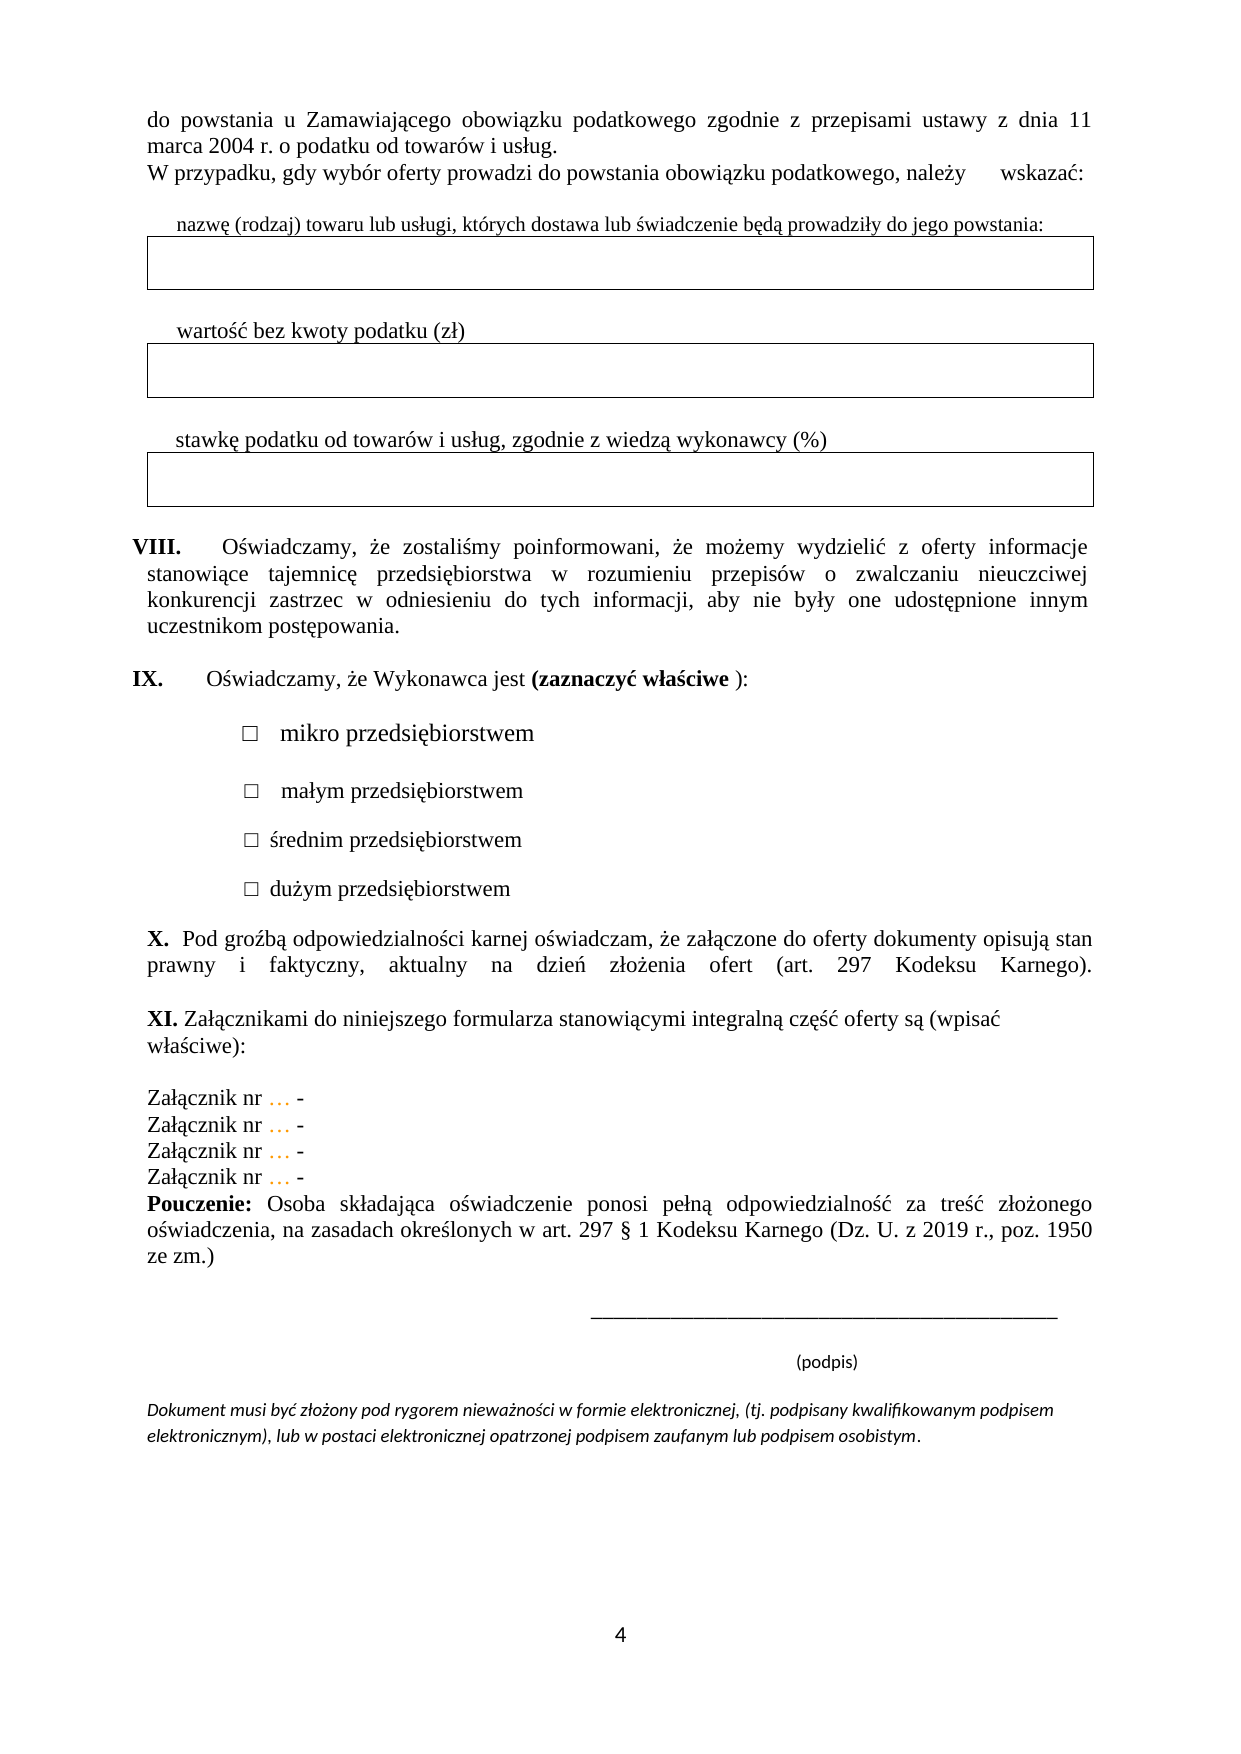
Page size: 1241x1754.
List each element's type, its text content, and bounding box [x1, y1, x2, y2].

text □ dużym przedsiębiorstwem [147, 876, 1094, 904]
text Załącznik nr … - [147, 1163, 1094, 1190]
text Załącznik nr … - [147, 1111, 1094, 1137]
text Dokument musi być złożony pod rygorem nieważności w formie elektronicznej, (tj. podpisany kwalifikowanym podpisem elektronicznym), lub w postaci elektronicznej opatrzonej podpisem zaufanym lub podpisem osobistym. [147, 1398, 1094, 1447]
list Oświadczamy, że Wykonawca jest (zaznaczyć właściwe ): [132, 665, 1094, 691]
text stawkę podatku od towarów i usług, zgodnie z wiedzą wykonawcy (%) [147, 426, 1094, 452]
list mikro przedsiębiorstwem [242, 718, 1094, 749]
table_header [148, 453, 1093, 506]
text □ średnim przedsiębiorstwem [147, 826, 1094, 855]
text nazwę (rodzaj) towaru lub usługi, których dostawa lub świadczenie będą prowadziły do jego powstania: [176, 211, 1094, 236]
text □ małym przedsiębiorstwem [147, 777, 1094, 806]
text do powstania u Zamawiającego obowiązku podatkowego zgodnie z przepisami ustawy z dnia 11 marca 2004 r. o podatku od towarów i usług. [147, 106, 1094, 159]
text Załącznik nr … - [147, 1084, 1094, 1111]
text _________________________________________ (podpis) [560, 1294, 1094, 1373]
text W przypadku, gdy wybór oferty prowadzi do powstania obowiązku podatkowego, należy wskazać: [147, 159, 1094, 185]
text XI. Załącznikami do niniejszego formularza stanowiącymi integralną część oferty są (wpisać właściwe): [147, 1005, 1094, 1058]
text X. Pod groźbą odpowiedzialności karnej oświadczam, że załączone do oferty dokumenty opisują stan prawny i faktyczny, aktualny na dzień złożenia ofert (art. 297 Kodeksu Karnego). [147, 924, 1094, 1005]
text wartość bez kwoty podatku (zł) [176, 317, 1094, 343]
text Załącznik nr … - [147, 1137, 1094, 1163]
table_header [148, 237, 1093, 289]
text Pouczenie: Osoba składająca oświadczenie ponosi pełną odpowiedzialność za treść złożonego oświadczenia, na zasadach określonych w art. 297 § 1 Kodeksu Karnego (Dz. U. z 2019 r., poz. 1950 ze zm.) [147, 1190, 1094, 1269]
table_header [148, 344, 1093, 397]
list Oświadczamy, że zostaliśmy poinformowani, że możemy wydzielić z oferty informacje stanowiące tajemnicę przedsiębiorstwa w rozumieniu przepisów o zwalczaniu nieuczciwej konkurencji zastrzec w odniesieniu do tych informacji, aby nie były one udostępnione innym uczestnikom postępowania. [132, 533, 1089, 639]
